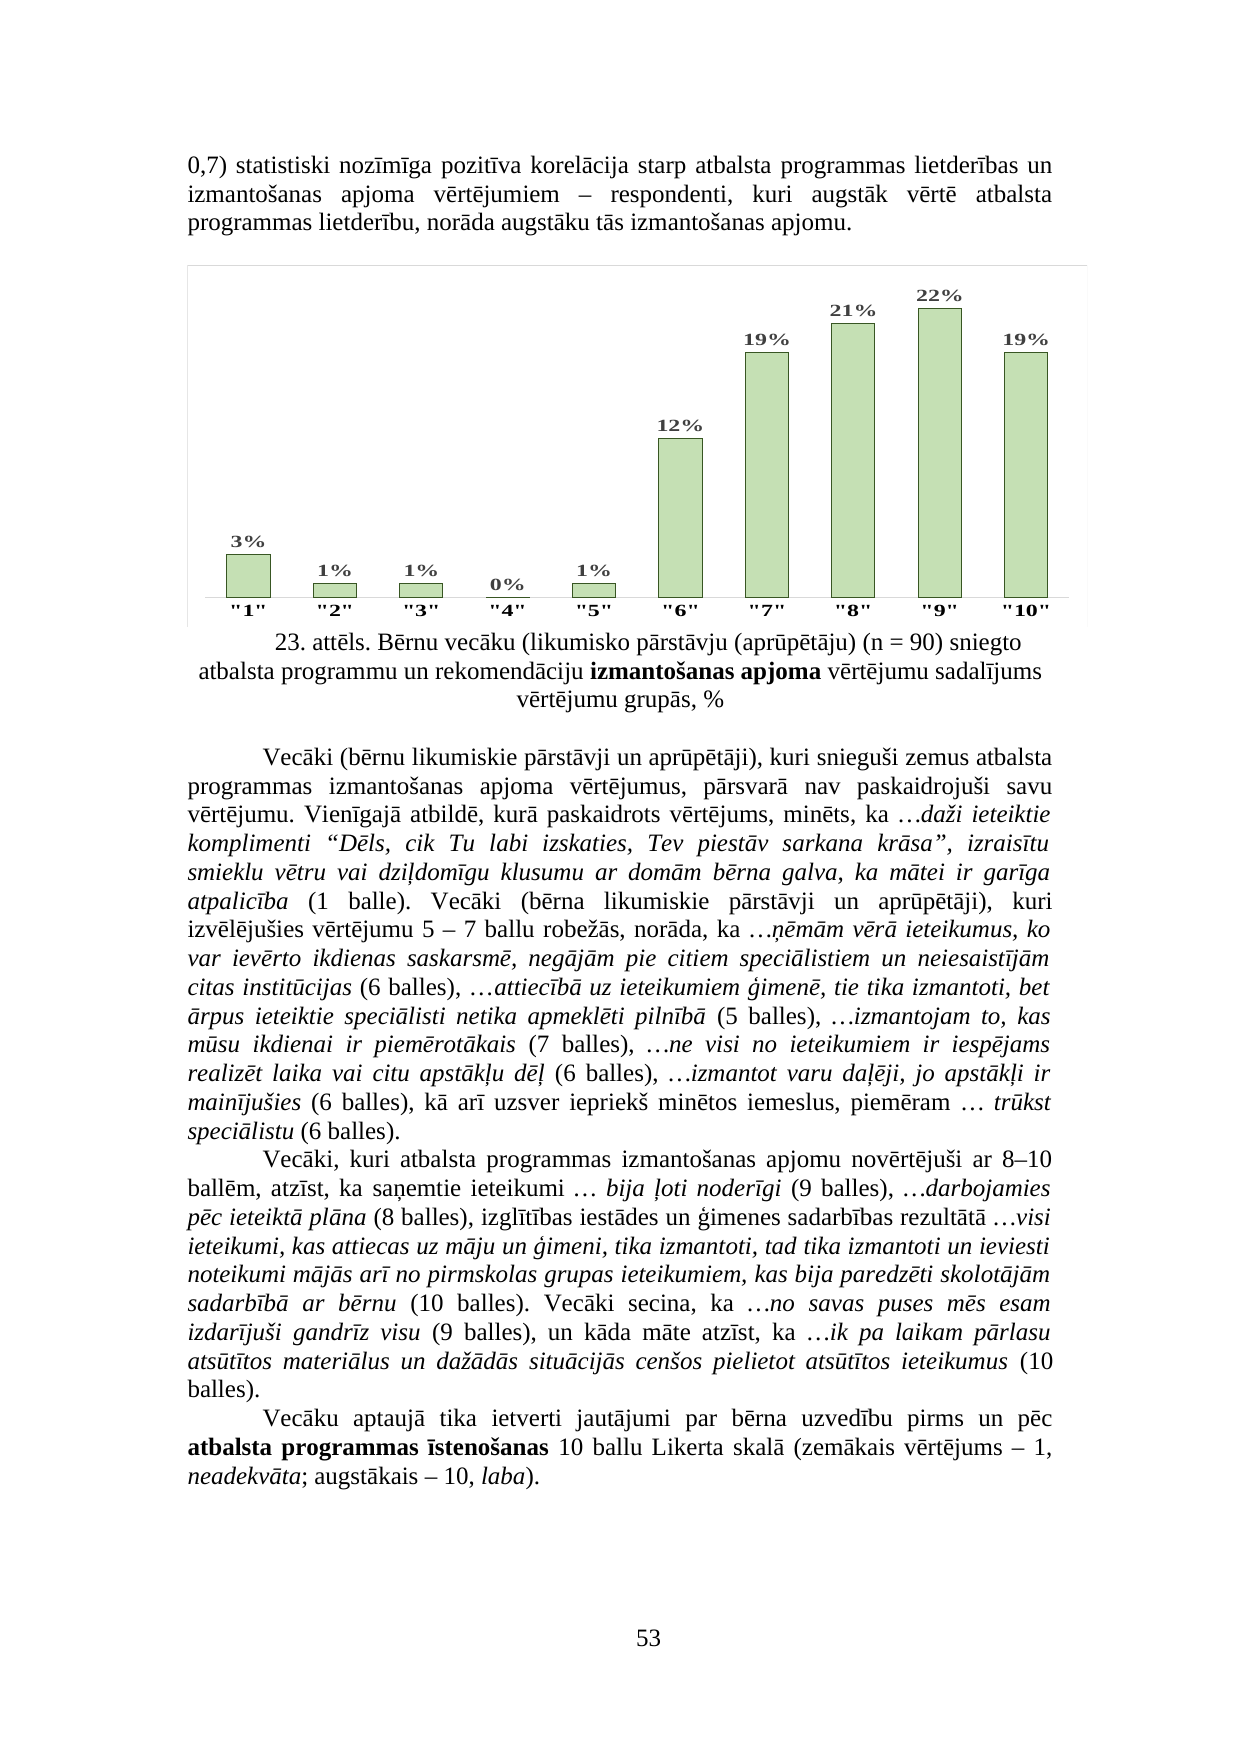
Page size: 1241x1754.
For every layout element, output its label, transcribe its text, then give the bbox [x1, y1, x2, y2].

text Vecāki (bērnu likumiskie pārstāvji un aprūpētāji), kuri snieguši zemus atbalsta programmas izmantošanas apjoma vērtējumus, pārsvarā nav paskaidrojuši savu vērtējumu. Vienīgajā atbildē, kurā paskaidrots vērtējums, minēts, ka …daži ieteiktie komplimenti “Dēls, cik Tu labi izskaties, Tev piestāv sarkana krāsa”, izraisītu smieklu vētru vai dziļdomīgu klusumu ar domām bērna galva, ka mātei ir garīga atpalicība (1 balle). Vecāki (bērna likumiskie pārstāvji un aprūpētāji), kuri izvēlējušies vērtējumu 5 – 7 ballu robežās, norāda, ka …ņēmām vērā ieteikumus, ko var ievērto ikdienas saskarsmē, negājām pie citiem speciālistiem un neiesaistījām citas institūcijas (6 balles), …attiecībā uz ieteikumiem ģimenē, tie tika izmantoti, bet ārpus ieteiktie speciālisti netika apmeklēti pilnībā (5 balles), …izmantojam to, kas mūsu ikdienai ir piemērotākais (7 balles), …ne visi no ieteikumiem ir iespējams realizēt laika vai citu apstākļu dēļ (6 balles), …izmantot varu daļēji, jo apstākļi ir mainījušies (6 balles), kā arī uzsver iepriekš minētos iemeslus, piemēram … trūkst speciālistu (6 balles). [187, 742, 1053, 1144]
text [187, 150, 1053, 236]
text Vecāku aptaujā tika ietverti jautājumi par bērna uzvedību pirms un pēc atbalsta programmas īstenošanas 10 ballu Likerta skalā (zemākais vērtējums – 1, neadekvāta; augstākais – 10, laba). [187, 1403, 1053, 1489]
text 23. attēls. Bērnu vecāku (likumisko pārstāvju (aprūpētāju) (n = 90) sniegto atbalsta programmu un rekomendāciju izmantošanas apjoma vērtējumu sadalījums vērtējumu grupās, % [187, 627, 1053, 713]
text Vecāki, kuri atbalsta programmas izmantošanas apjomu novērtējuši ar 8–10 ballēm, atzīst, ka saņemtie ieteikumi … bija ļoti noderīgi (9 balles), …darbojamies pēc ieteiktā plāna (8 balles), izglītības iestādes un ģimenes sadarbības rezultātā …visi ieteikumi, kas attiecas uz māju un ģimeni, tika izmantoti, tad tika izmantoti un ieviesti noteikumi mājās arī no pirmskolas grupas ieteikumiem, kas bija paredzēti skolotājām sadarbībā ar bērnu (10 balles). Vecāki secina, ka …no savas puses mēs esam izdarījuši gandrīz visu (9 balles), un kāda māte atzīst, ka …ik pa laikam pārlasu atsūtītos materiālus un dažādās situācijās cenšos pielietot atsūtītos ieteikumus (10 balles). [187, 1144, 1053, 1403]
